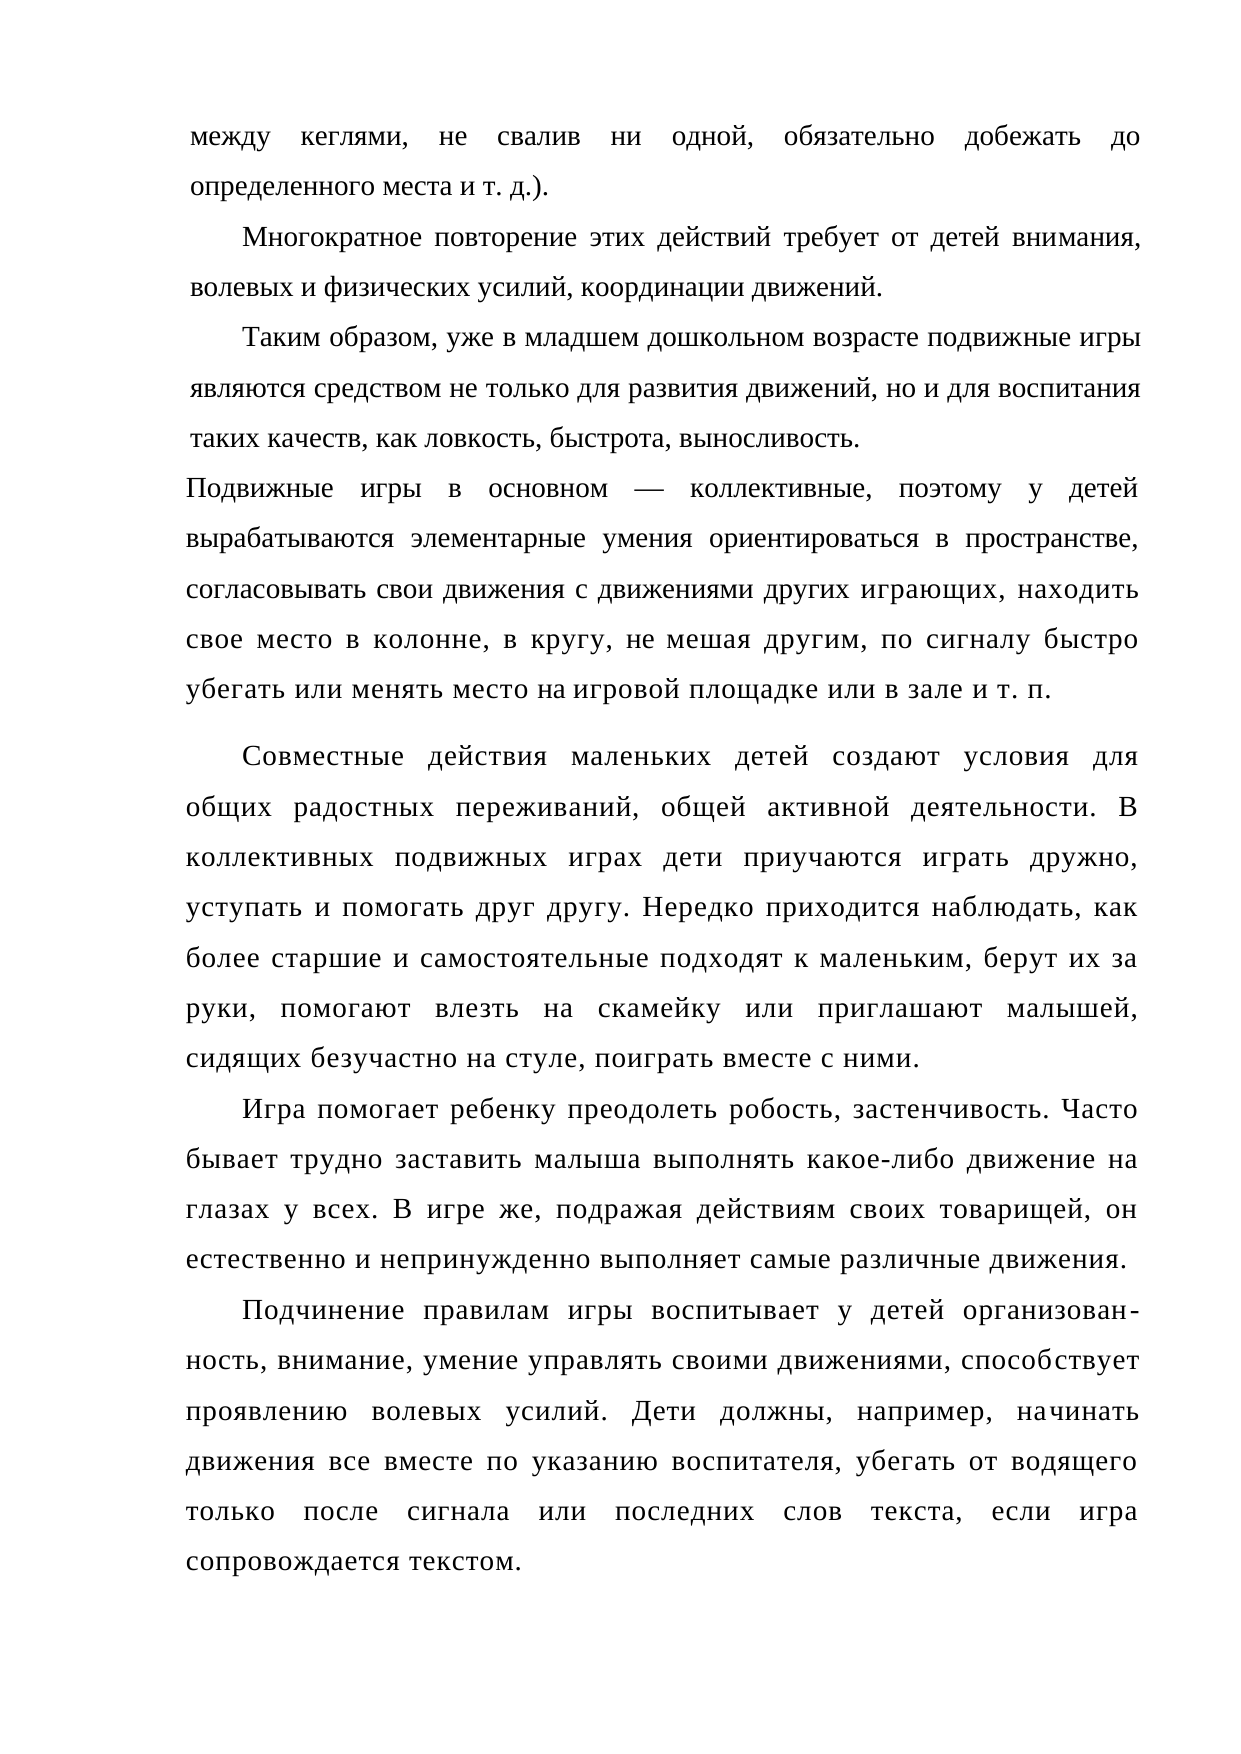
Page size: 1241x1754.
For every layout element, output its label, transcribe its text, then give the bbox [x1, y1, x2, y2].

text Таким образом, уже в младшем дошкольном возрасте подвижные игры являются средством не только для развития движений, но и для воспитания таких качеств, как ловкость, быстрота, выносливость. [190, 319, 1141, 453]
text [190, 118, 1141, 202]
text Подчинение правилам игры воспитывает у детей организованность, внимание, умение управлять своими движениями, способствует проявлению волевых усилий. Дети должны, например, начинать движения все вместе по указанию воспитателя, убегать от водящего только после сигнала или последних слов текста, если игра сопровождается текстом. [186, 1292, 1139, 1577]
text Совместные действия маленьких детей создают условия для общих радостных переживаний, общей активной деятельности. В коллективных подвижных играх дети приучаются играть дружно, уступать и помогать друг другу. Нередко приходится наблюдать, как более старшие и самостоятельные подходят к маленьким, берут их за руки, помогают влезть на скамейку или приглашают малышей, сидящих безучастно на стуле, поиграть вместе с ними. [186, 738, 1139, 1074]
text Игра помогает ребенку преодолеть робость, застенчивость. Часто бывает трудно заставить малыша выполнять какое-либо движение на глазах у всех. В игре же, подражая действиям своих товарищей, он естественно и непринужденно выполняет самые различные движения. [186, 1091, 1139, 1275]
text Подвижные игры в основном — коллективные, поэтому у детей вырабатываются элементарные умения ориентироваться в пространстве, согласовывать свои движения с движениями других играющих, находить свое место в колонне, в кругу, не мешая другим, по сигналу быстро убегать или менять место на игровой площадке или в зале и т. п. [186, 470, 1139, 705]
text Многократное повторение этих действий требует от детей внимания, волевых и физических усилий, координации движений. [190, 219, 1141, 303]
